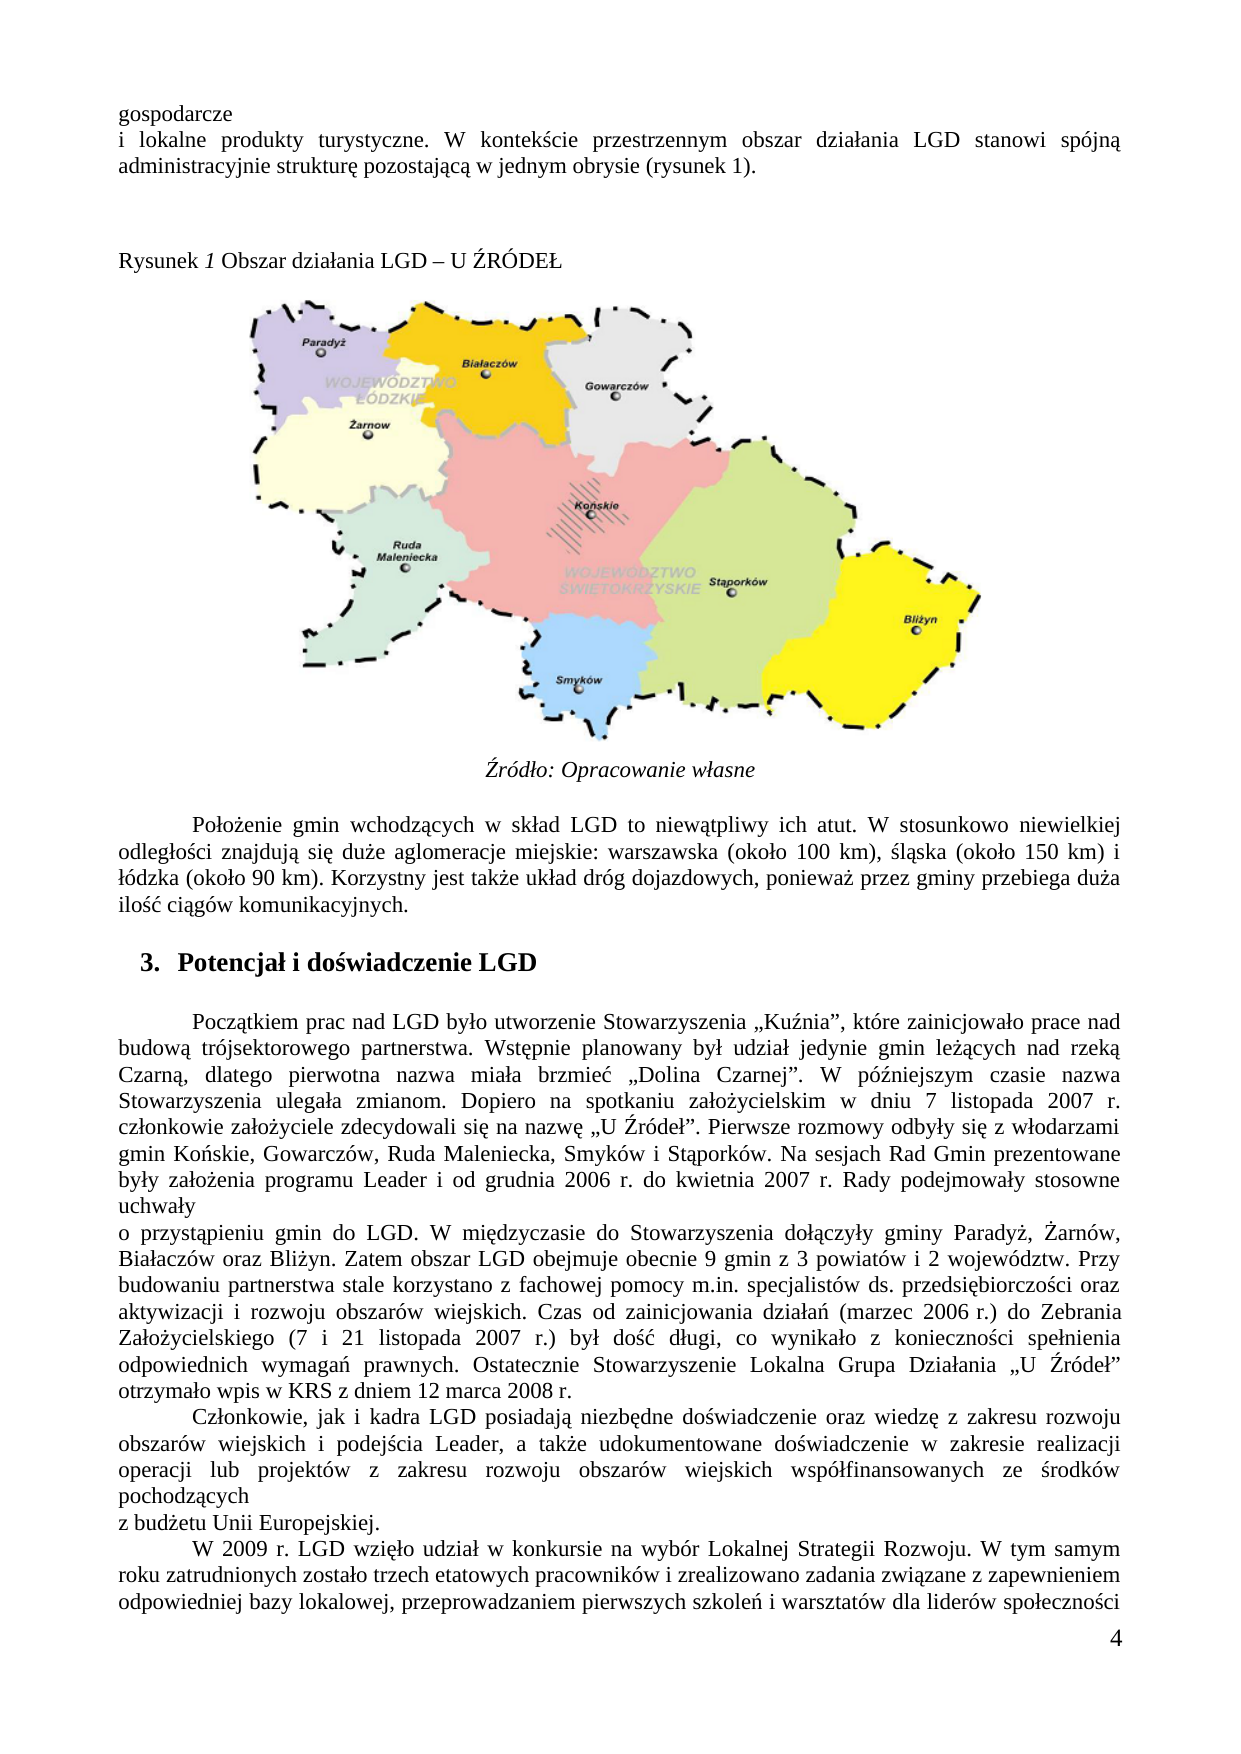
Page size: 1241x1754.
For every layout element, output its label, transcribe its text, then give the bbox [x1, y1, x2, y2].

list Źródło: Opracowanie własne [118, 273, 1122, 783]
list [118, 1535, 1122, 1614]
list Początkiem prac nad LGD było utworzenie Stowarzyszenia „Kuźnia”, które zainicjowało prace nad budową trójsektorowego partnerstwa. Wstępnie planowany był udział jedynie gmin leżących nad rzeką Czarną, dlatego pierwotna nazwa miała brzmieć „Dolina Czarnej”. W późniejszym czasie nazwa Stowarzyszenia ulegała zmianom. Dopiero na spotkaniu założycielskim w dniu 7 listopada 2007 r. członkowie założyciele zdecydowali się na nazwę „U Źródeł”. Pierwsze rozmowy odbyły się z włodarzami gmin Końskie, Gowarczów, Ruda Maleniecka, Smyków i Stąporków. Na sesjach Rad Gmin prezentowane były założenia programu Leader i od grudnia 2006 r. do kwietnia 2007 r. Rady podejmowały stosowne uchwały o przystąpieniu gmin do LGD. W międzyczasie do Stowarzyszenia dołączyły gminy Paradyż, Żarnów, Białaczów oraz Bliżyn. Zatem obszar LGD obejmuje obecnie 9 gmin z 3 powiatów i 2 województw. Przy budowaniu partnerstwa stale korzystano z fachowej pomocy m.in. specjalistów ds. przedsiębiorczości oraz aktywizacji i rozwoju obszarów wiejskich. Czas od zainicjowania działań (marzec 2006 r.) do Zebrania Założycielskiego (7 i 21 listopada 2007 r.) był dość długi, co wynikało z konieczności spełnienia odpowiednich wymagań prawnych. Ostatecznie Stowarzyszenie Lokalna Grupa Działania „U Źródeł” otrzymało wpis w KRS z dniem 12 marca 2008 r. [118, 1008, 1122, 1403]
list Położenie gmin wchodzących w skład LGD to niewątpliwy ich atut. W stosunkowo niewielkiej odległości znajdują się duże aglomeracje miejskie: warszawska (około 100 km), śląska (około 150 km) i łódzka (około 90 km). Korzystny jest także układ dróg dojazdowych, ponieważ przez gminy przebiega duża ilość ciągów komunikacyjnych. [118, 812, 1122, 917]
list Członkowie, jak i kadra LGD posiadają niezbędne doświadczenie oraz wiedzę z zakresu rozwoju obszarów wiejskich i podejścia Leader, a także udokumentowane doświadczenie w zakresie realizacji operacji lub projektów z zakresu rozwoju obszarów wiejskich współfinansowanych ze środków pochodzących z budżetu Unii Europejskiej. [118, 1403, 1122, 1535]
text Rysunek 1 Obszar działania LGD – U ŹRÓDEŁ [118, 247, 1122, 273]
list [118, 99, 1122, 179]
list Potencjał i doświadczenie LGD [140, 946, 1122, 977]
